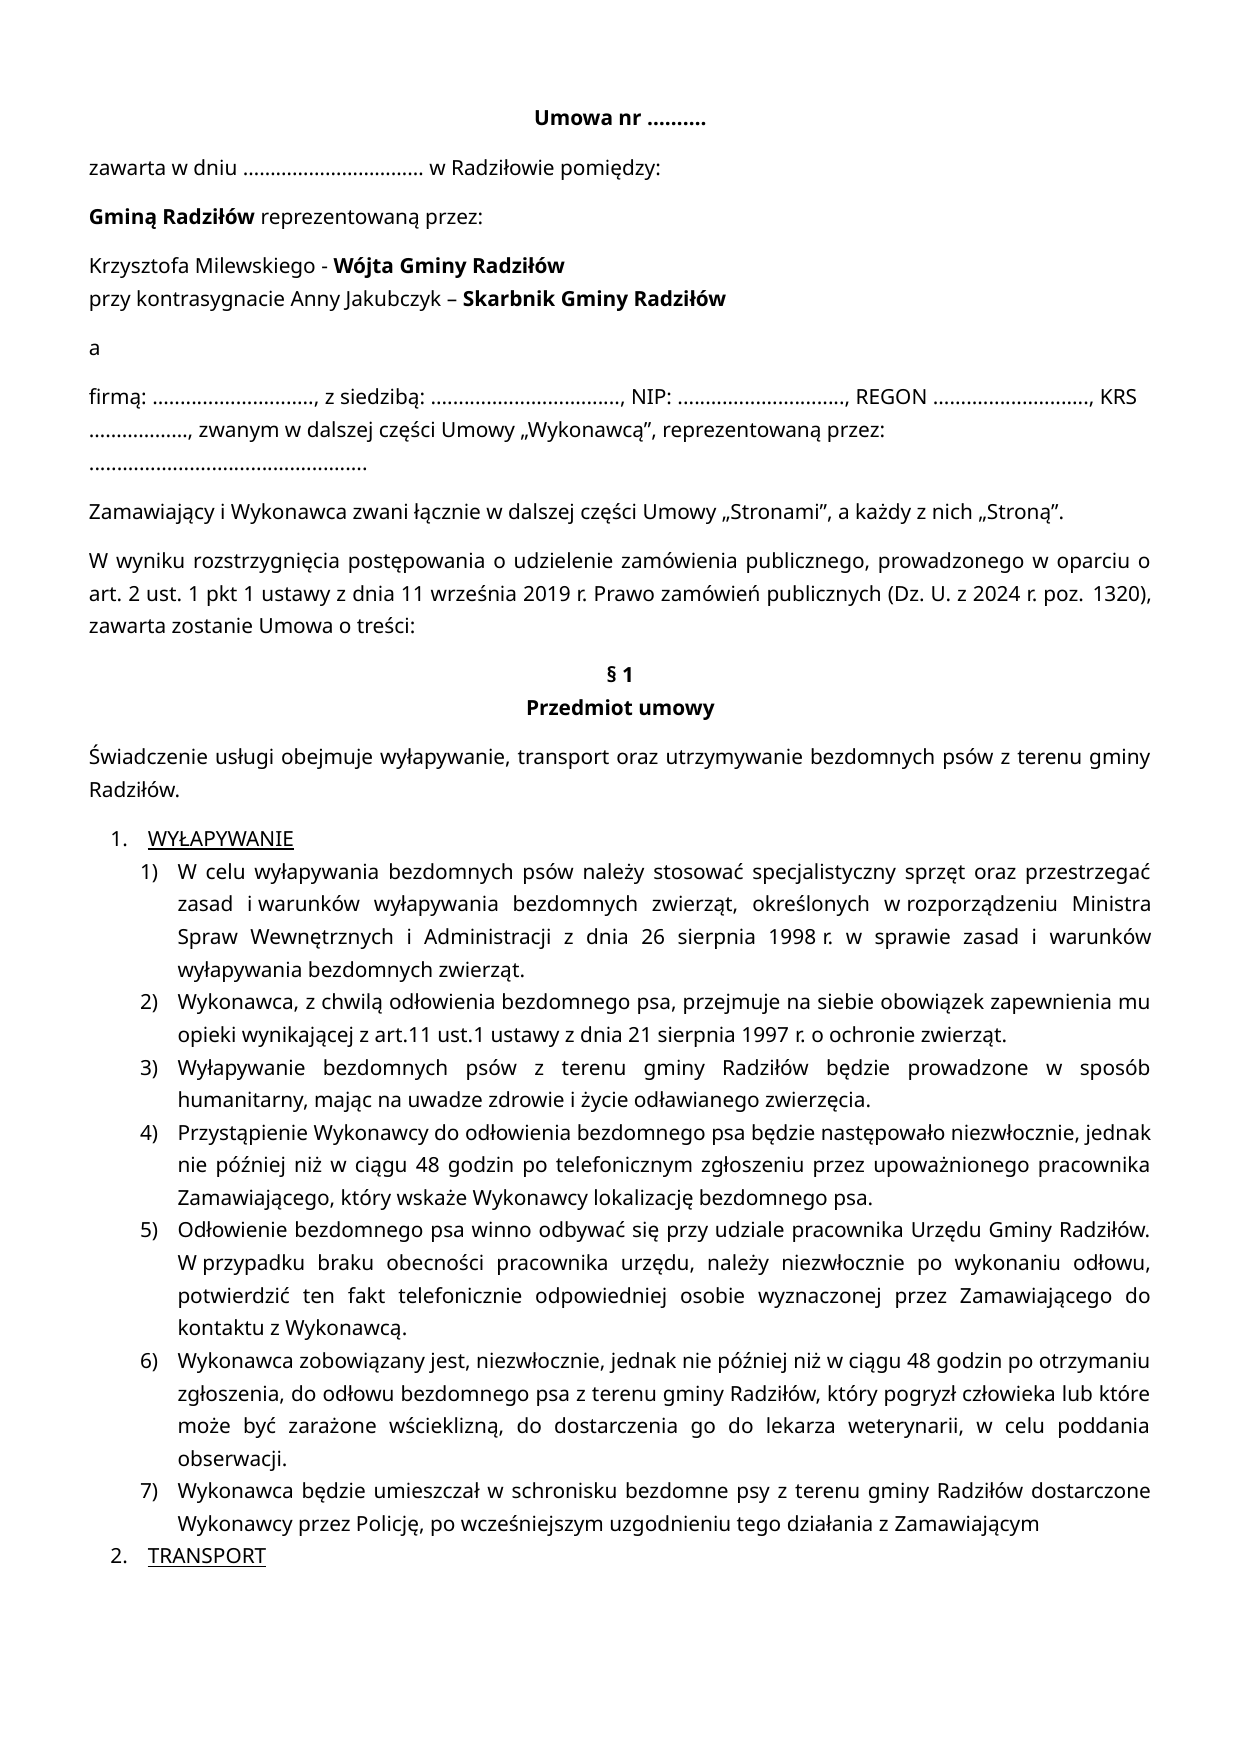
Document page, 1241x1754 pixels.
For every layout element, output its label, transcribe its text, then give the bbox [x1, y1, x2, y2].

list Wykonawca będzie umieszczał w schronisku bezdomne psy z terenu gminy Radziłów dostarczone Wykonawcy przez Policję, po wcześniejszym uzgodnieniu tego działania z Zamawiającym [140, 1476, 1152, 1537]
list Wykonawca zobowiązany jest, niezwłocznie, jednak nie później niż w ciągu 48 godzin po otrzymaniu zgłoszenia, do odłowu bezdomnego psa z terenu gminy Radziłów, który pogryzł człowieka lub które może być zarażone wścieklizną, do dostarczenia go do lekarza weterynarii, w celu poddania obserwacji. [140, 1346, 1152, 1472]
text § 1 Przedmiot umowy [89, 661, 1152, 722]
text W wyniku rozstrzygnięcia postępowania o udzielenie zamówienia publicznego, prowadzonego w oparciu o art. 2 ust. 1 pkt 1 ustawy z dnia 11 września 2019 r. Prawo zamówień publicznych (Dz. U. z 2024 r. poz. 1320), zawarta zostanie Umowa o treści: [89, 546, 1152, 640]
text Gminą Radziłów reprezentowaną przez: [89, 202, 1152, 230]
list Wykonawca, z chwilą odłowienia bezdomnego psa, przejmuje na siebie obowiązek zapewnienia mu opieki wynikającej z art.11 ust.1 ustawy z dnia 21 sierpnia 1997 r. o ochronie zwierząt. [140, 987, 1152, 1048]
text firmą: ............................., z siedzibą: .................................., NIP: .............................., REGON ............................, KRS ………………, zwanym w dalszej części Umowy „Wykonawcą”, reprezentowaną przez: .................................................. [89, 382, 1152, 476]
list WYŁAPYWANIE [110, 824, 1152, 853]
text Zamawiający i Wykonawca zwani łącznie w dalszej części Umowy „Stronami”, a każdy z nich „Stroną”. [89, 497, 1152, 525]
list Wyłapywanie bezdomnych psów z terenu gminy Radziłów będzie prowadzone w sposób humanitarny, mając na uwadze zdrowie i życie odławianego zwierzęcia. [140, 1053, 1152, 1114]
text a [89, 333, 1152, 362]
list W celu wyłapywania bezdomnych psów należy stosować specjalistyczny sprzęt oraz przestrzegać zasad i warunków wyłapywania bezdomnych zwierząt, określonych w rozporządzeniu Ministra Spraw Wewnętrznych i Administracji z dnia 26 sierpnia 1998 r. w sprawie zasad i warunków wyłapywania bezdomnych zwierząt. [140, 857, 1152, 983]
list TRANSPORT [110, 1542, 1152, 1570]
list Odłowienie bezdomnego psa winno odbywać się przy udziale pracownika Urzędu Gminy Radziłów. W przypadku braku obecności pracownika urzędu, należy niezwłocznie po wykonaniu odłowu, potwierdzić ten fakt telefonicznie odpowiedniej osobie wyznaczonej przez Zamawiającego do kontaktu z Wykonawcą. [140, 1216, 1152, 1342]
text Umowa nr ………. [89, 103, 1152, 132]
text Krzysztofa Milewskiego - Wójta Gminy Radziłów przy kontrasygnacie Anny Jakubczyk – Skarbnik Gminy Radziłów [89, 251, 1152, 312]
list Przystąpienie Wykonawcy do odłowienia bezdomnego psa będzie następowało niezwłocznie, jednak nie później niż w ciągu 48 godzin po telefonicznym zgłoszeniu przez upoważnionego pracownika Zamawiającego, który wskaże Wykonawcy lokalizację bezdomnego psa. [140, 1118, 1152, 1211]
text Świadczenie usługi obejmuje wyłapywanie, transport oraz utrzymywanie bezdomnych psów z terenu gminy Radziłów. [89, 742, 1152, 803]
text zawarta w dniu …………………………… w Radziłowie pomiędzy: [89, 153, 1152, 181]
